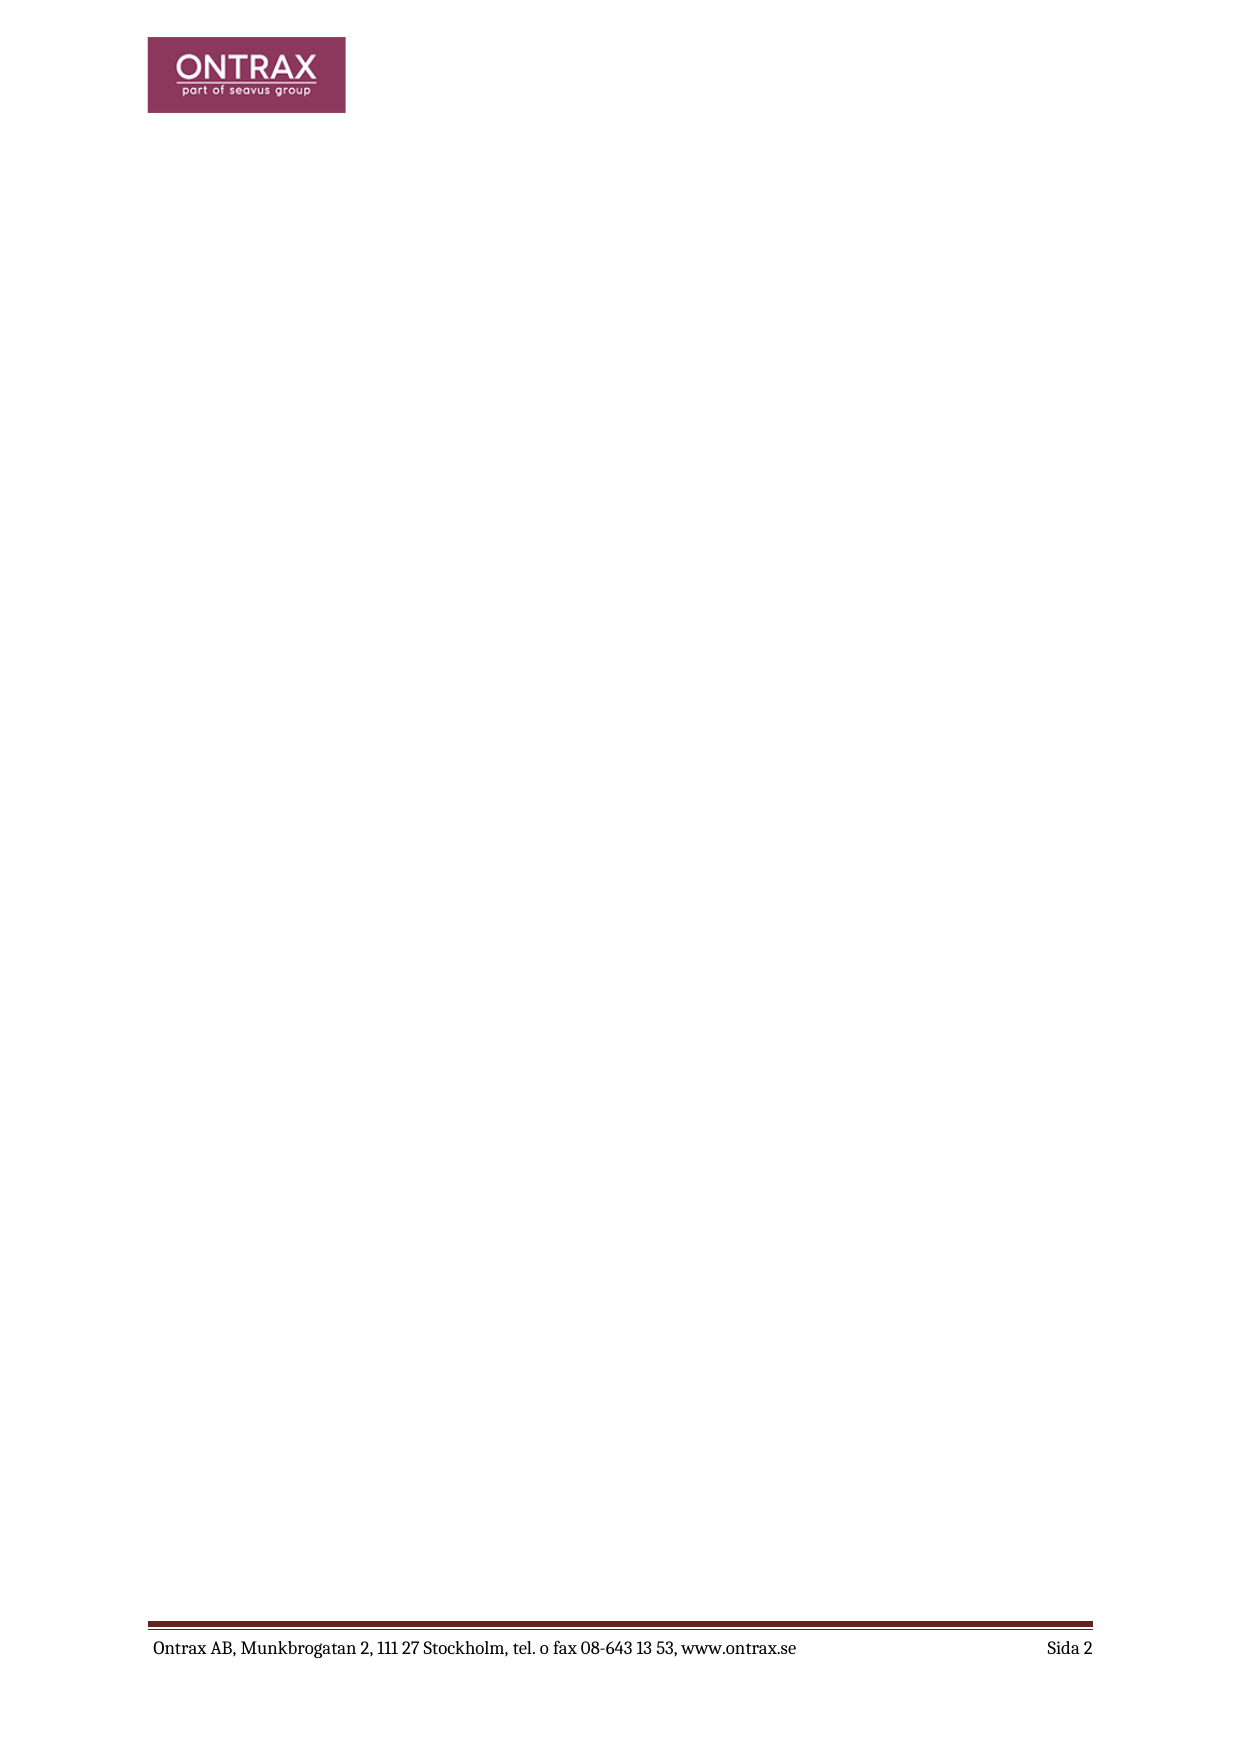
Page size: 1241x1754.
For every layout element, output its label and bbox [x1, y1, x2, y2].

picture [147, 37, 346, 113]
